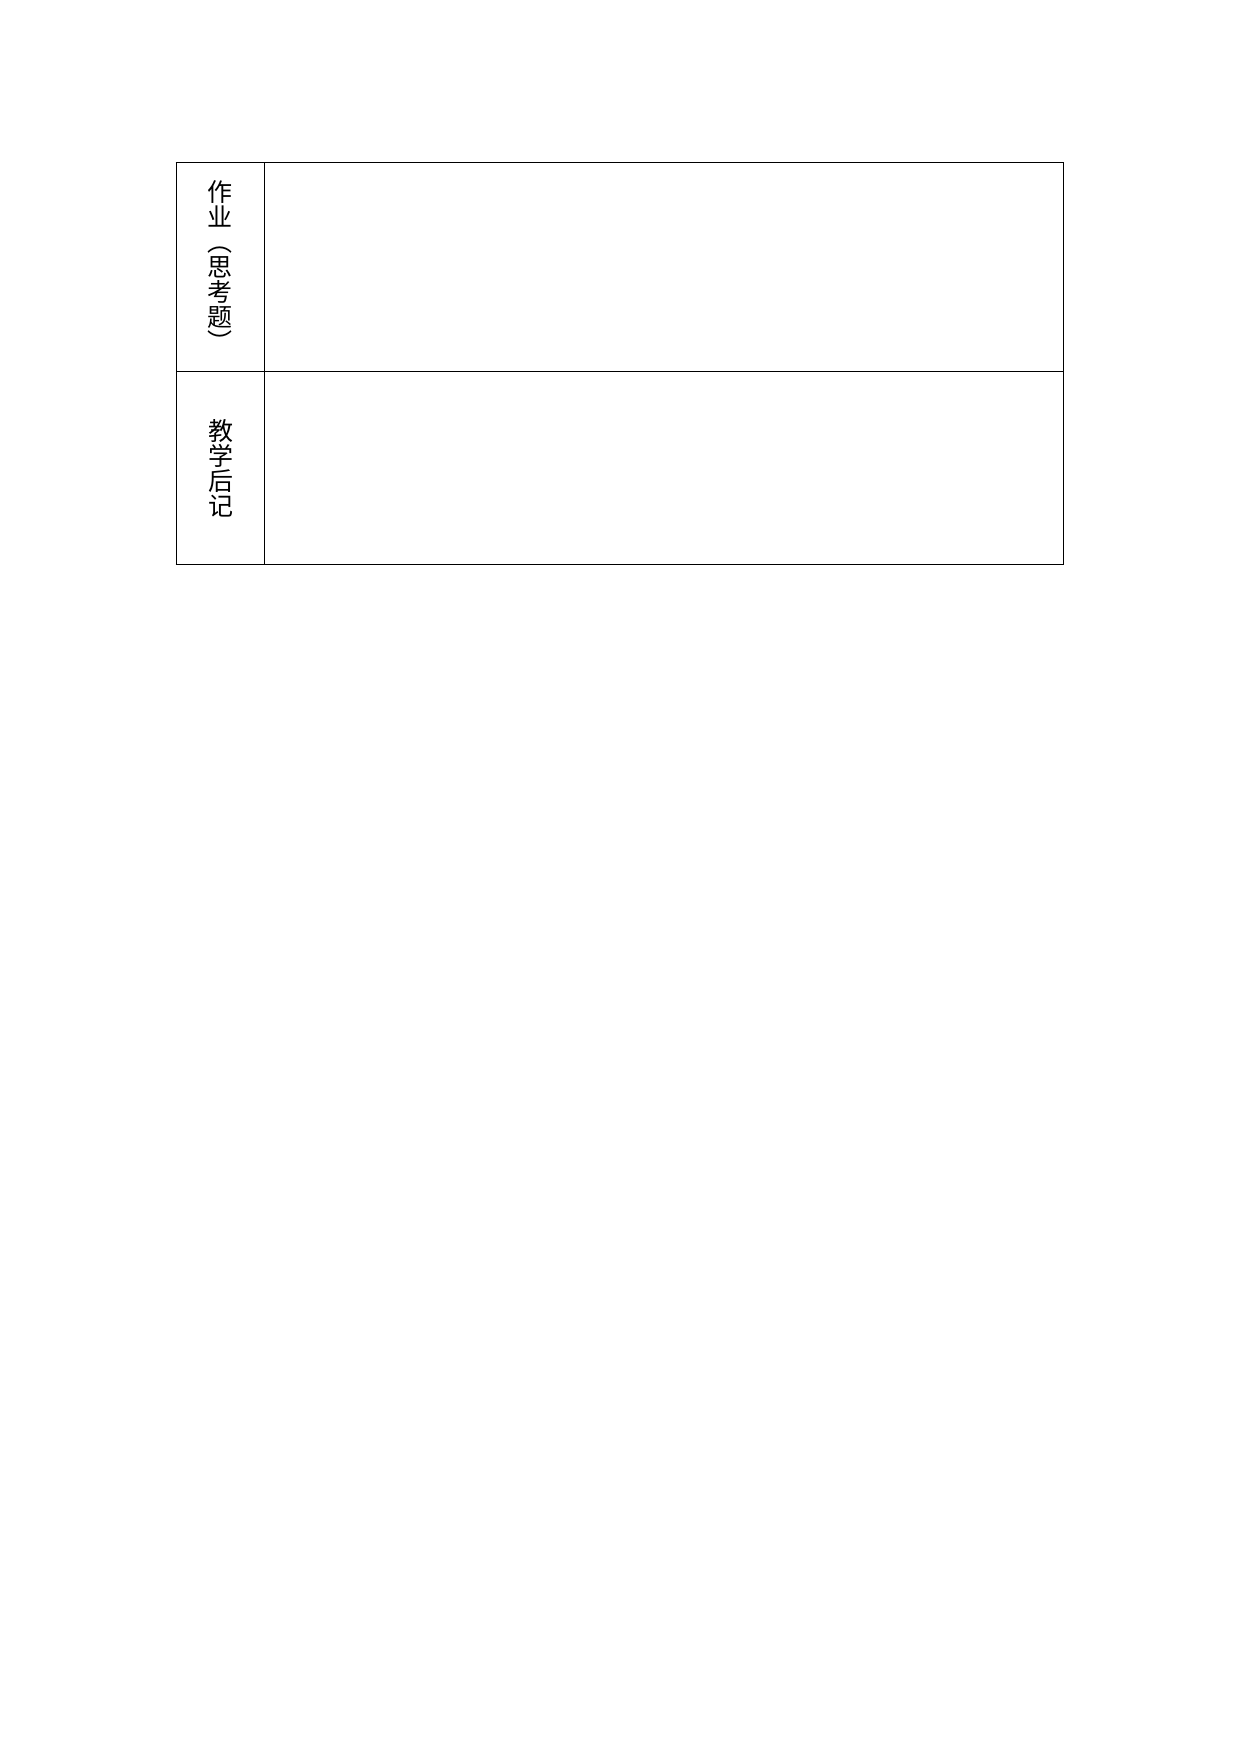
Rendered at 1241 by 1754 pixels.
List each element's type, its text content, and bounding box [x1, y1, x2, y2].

table_cell 作业（思考题） [177, 163, 264, 371]
table_cell 教学后记 [177, 372, 264, 564]
table_cell [265, 163, 1063, 371]
table_cell [265, 372, 1063, 564]
